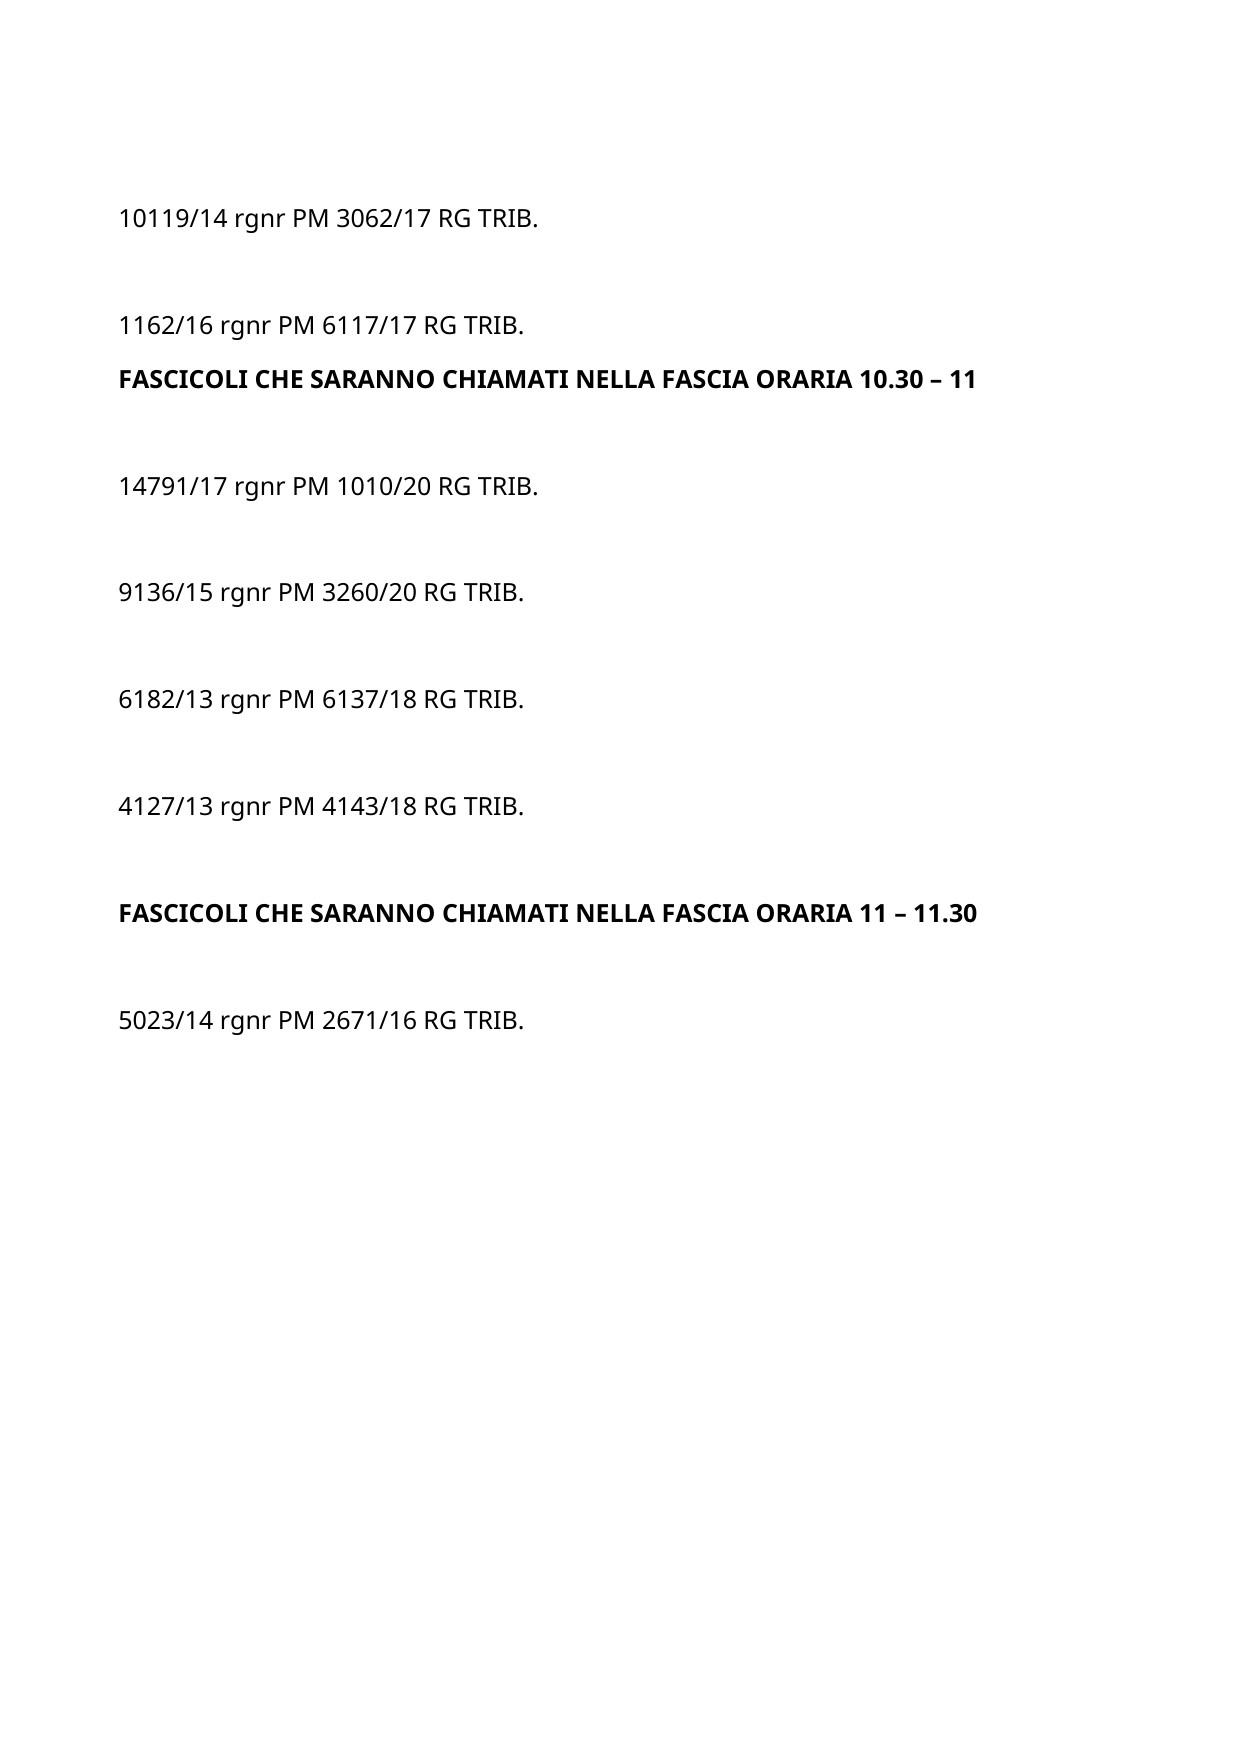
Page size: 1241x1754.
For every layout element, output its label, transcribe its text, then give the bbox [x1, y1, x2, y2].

text 10119/14 rgnr PM 3062/17 RG TRIB. [118, 201, 1122, 235]
text FASCICOLI CHE SARANNO CHIAMATI NELLA FASCIA ORARIA 11 – 11.30 [118, 896, 1122, 930]
text 9136/15 rgnr PM 3260/20 RG TRIB. [118, 575, 1122, 609]
text 5023/14 rgnr PM 2671/16 RG TRIB. [118, 1003, 1122, 1037]
text 1162/16 rgnr PM 6117/17 RG TRIB. [118, 308, 1122, 342]
text 14791/17 rgnr PM 1010/20 RG TRIB. [118, 468, 1122, 502]
text FASCICOLI CHE SARANNO CHIAMATI NELLA FASCIA ORARIA 10.30 – 11 [118, 361, 1122, 395]
text 6182/13 rgnr PM 6137/18 RG TRIB. [118, 682, 1122, 716]
text 4127/13 rgnr PM 4143/18 RG TRIB. [118, 789, 1122, 823]
